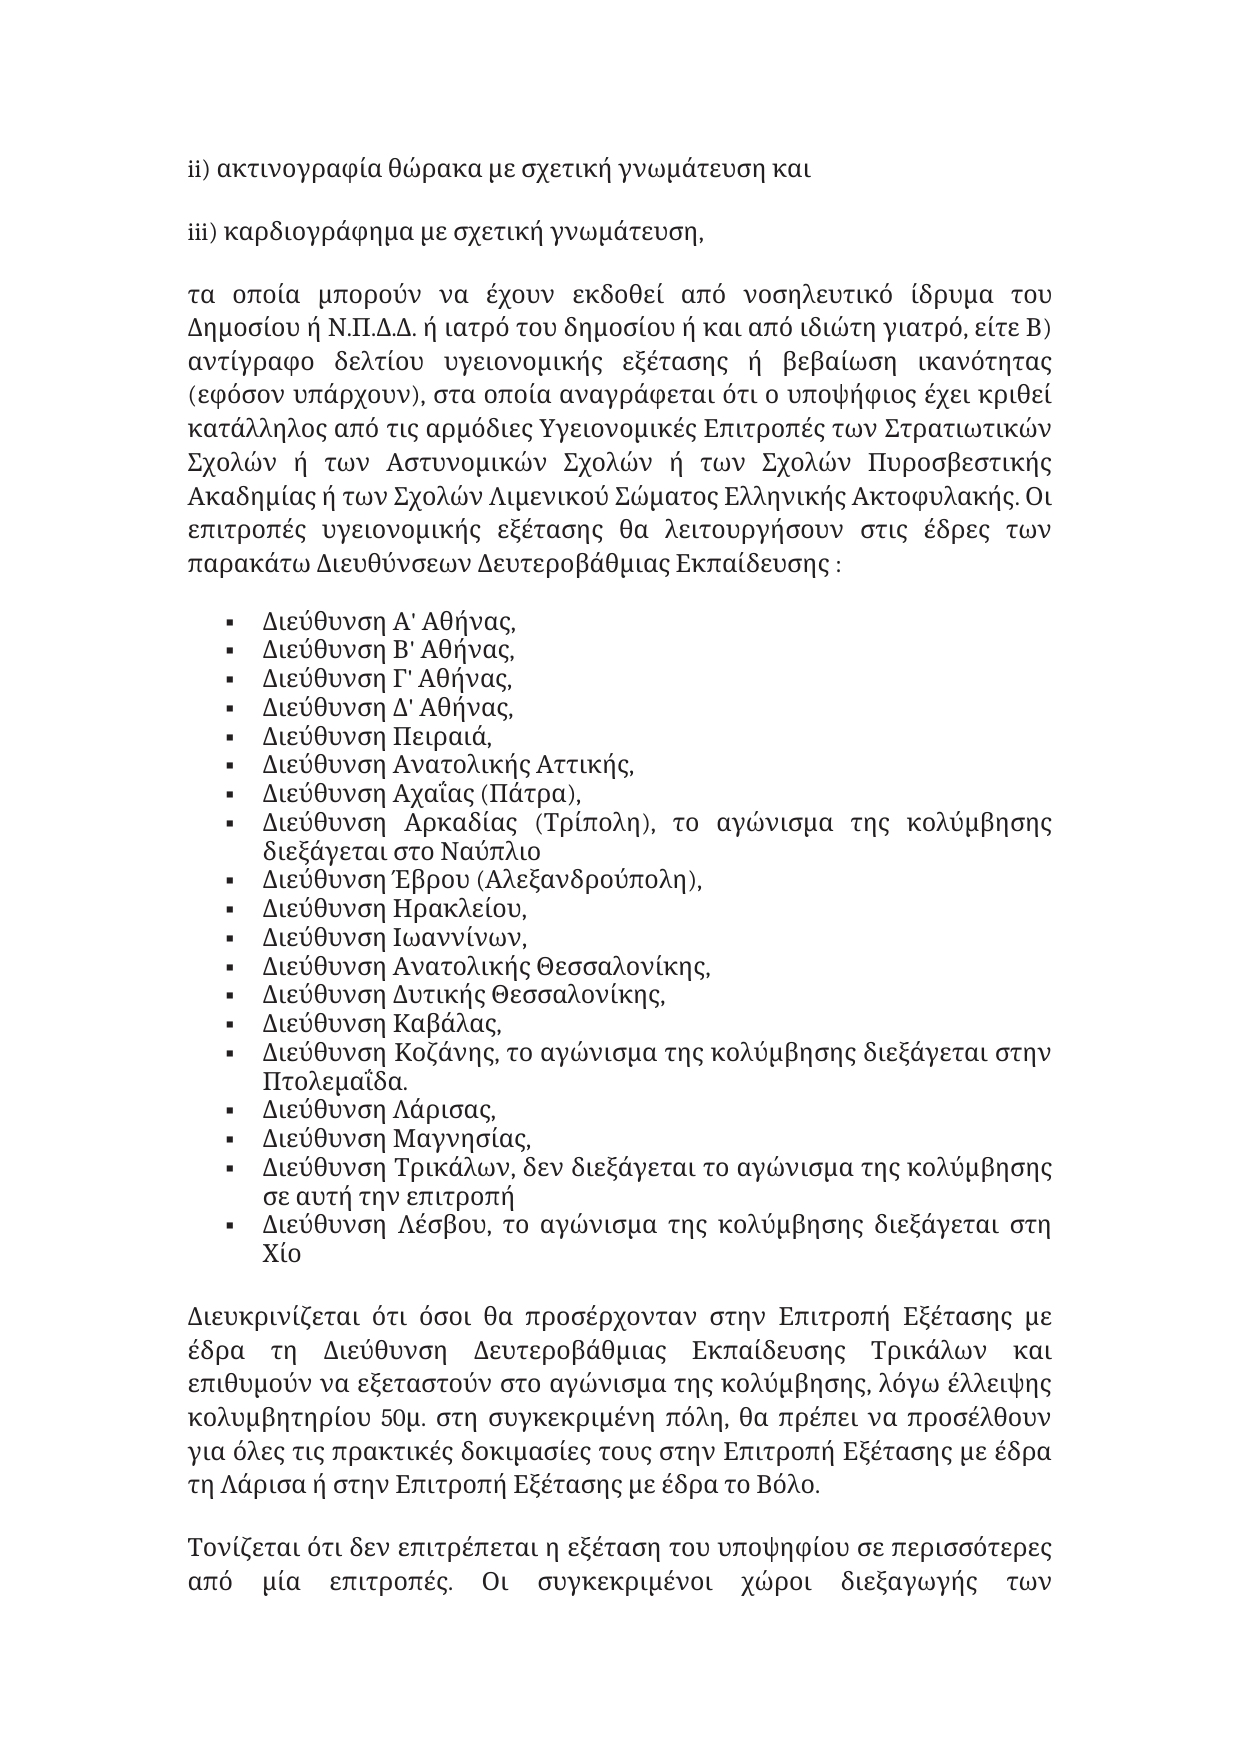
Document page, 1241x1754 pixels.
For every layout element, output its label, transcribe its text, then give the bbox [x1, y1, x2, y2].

list Διεύθυνση Αχαΐας (Πάτρα), [225, 780, 1053, 809]
list Διεύθυνση Ανατολικής Θεσσαλονίκης, [225, 953, 1053, 981]
list Διεύθυνση Λέσβου, το αγώνισμα της κολύμβησης διεξάγεται στη Χίο [225, 1211, 1053, 1269]
list Διεύθυνση Ανατολικής Αττικής, [225, 751, 1053, 780]
list Διεύθυνση Μαγνησίας, [225, 1125, 1053, 1154]
text τα οποία μπορούν να έχουν εκδοθεί από νοσηλευτικό ίδρυμα του Δημοσίου ή Ν.Π.Δ.Δ. ή ιατρό του δημοσίου ή και από ιδιώτη γιατρό, είτε Β) αντίγραφο δελτίου υγειονομικής εξέτασης ή βεβαίωση ικανότητας (εφόσον υπάρχουν), στα οποία αναγράφεται ότι ο υποψήφιος έχει κριθεί κατάλληλος από τις αρμόδιες Υγειονομικές Επιτροπές των Στρατιωτικών Σχολών ή των Αστυνομικών Σχολών ή των Σχολών Πυροσβεστικής Ακαδημίας ή των Σχολών Λιμενικού Σώματος Ελληνικής Ακτοφυλακής. Οι επιτροπές υγειονομικής εξέτασης θα λειτουργήσουν στις έδρες των παρακάτω Διευθύνσεων Δευτεροβάθμιας Εκπαίδευσης : [187, 276, 1053, 578]
list Διεύθυνση Τρικάλων, δεν διεξάγεται το αγώνισμα της κολύμβησης σε αυτή την επιτροπή [225, 1154, 1053, 1211]
list Διεύθυνση Β' Αθήνας, [225, 636, 1053, 665]
list Διεύθυνση Δυτικής Θεσσαλονίκης, [225, 981, 1053, 1010]
text Διευκρινίζεται ότι όσοι θα προσέρχονταν στην Επιτροπή Εξέτασης με έδρα τη Διεύθυνση Δευτεροβάθμιας Εκπαίδευσης Τρικάλων και επιθυμούν να εξεταστούν στο αγώνισμα της κολύμβησης, λόγω έλλειψης κολυμβητηρίου 50μ. στη συγκεκριμένη πόλη, θα πρέπει να προσέλθουν για όλες τις πρακτικές δοκιμασίες τους στην Επιτροπή Εξέτασης με έδρα τη Λάρισα ή στην Επιτροπή Εξέτασης με έδρα το Βόλο. [187, 1298, 1053, 1500]
list Διεύθυνση Ηρακλείου, [225, 895, 1053, 924]
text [187, 1529, 1053, 1596]
list Διεύθυνση Αρκαδίας (Τρίπολη), το αγώνισμα της κολύμβησης διεξάγεται στο Ναύπλιο [225, 809, 1053, 866]
list Διεύθυνση Λάρισας, [225, 1096, 1053, 1125]
list Διεύθυνση Έβρου (Αλεξανδρούπολη), [225, 866, 1053, 895]
list Διεύθυνση Α' Αθήνας, [225, 608, 1053, 636]
list Διεύθυνση Πειραιά, [225, 723, 1053, 751]
list Διεύθυνση Ιωαννίνων, [225, 924, 1053, 953]
text ii) ακτινογραφία θώρακα με σχετική γνωμάτευση και [187, 150, 1053, 184]
list Διεύθυνση Κοζάνης, το αγώνισμα της κολύμβησης διεξάγεται στην Πτολεμαΐδα. [225, 1039, 1053, 1096]
list Διεύθυνση Δ' Αθήνας, [225, 694, 1053, 723]
list Διεύθυνση Καβάλας, [225, 1010, 1053, 1039]
list Διεύθυνση Γ' Αθήνας, [225, 665, 1053, 694]
text iii) καρδιογράφημα με σχετική γνωμάτευση, [187, 213, 1053, 246]
